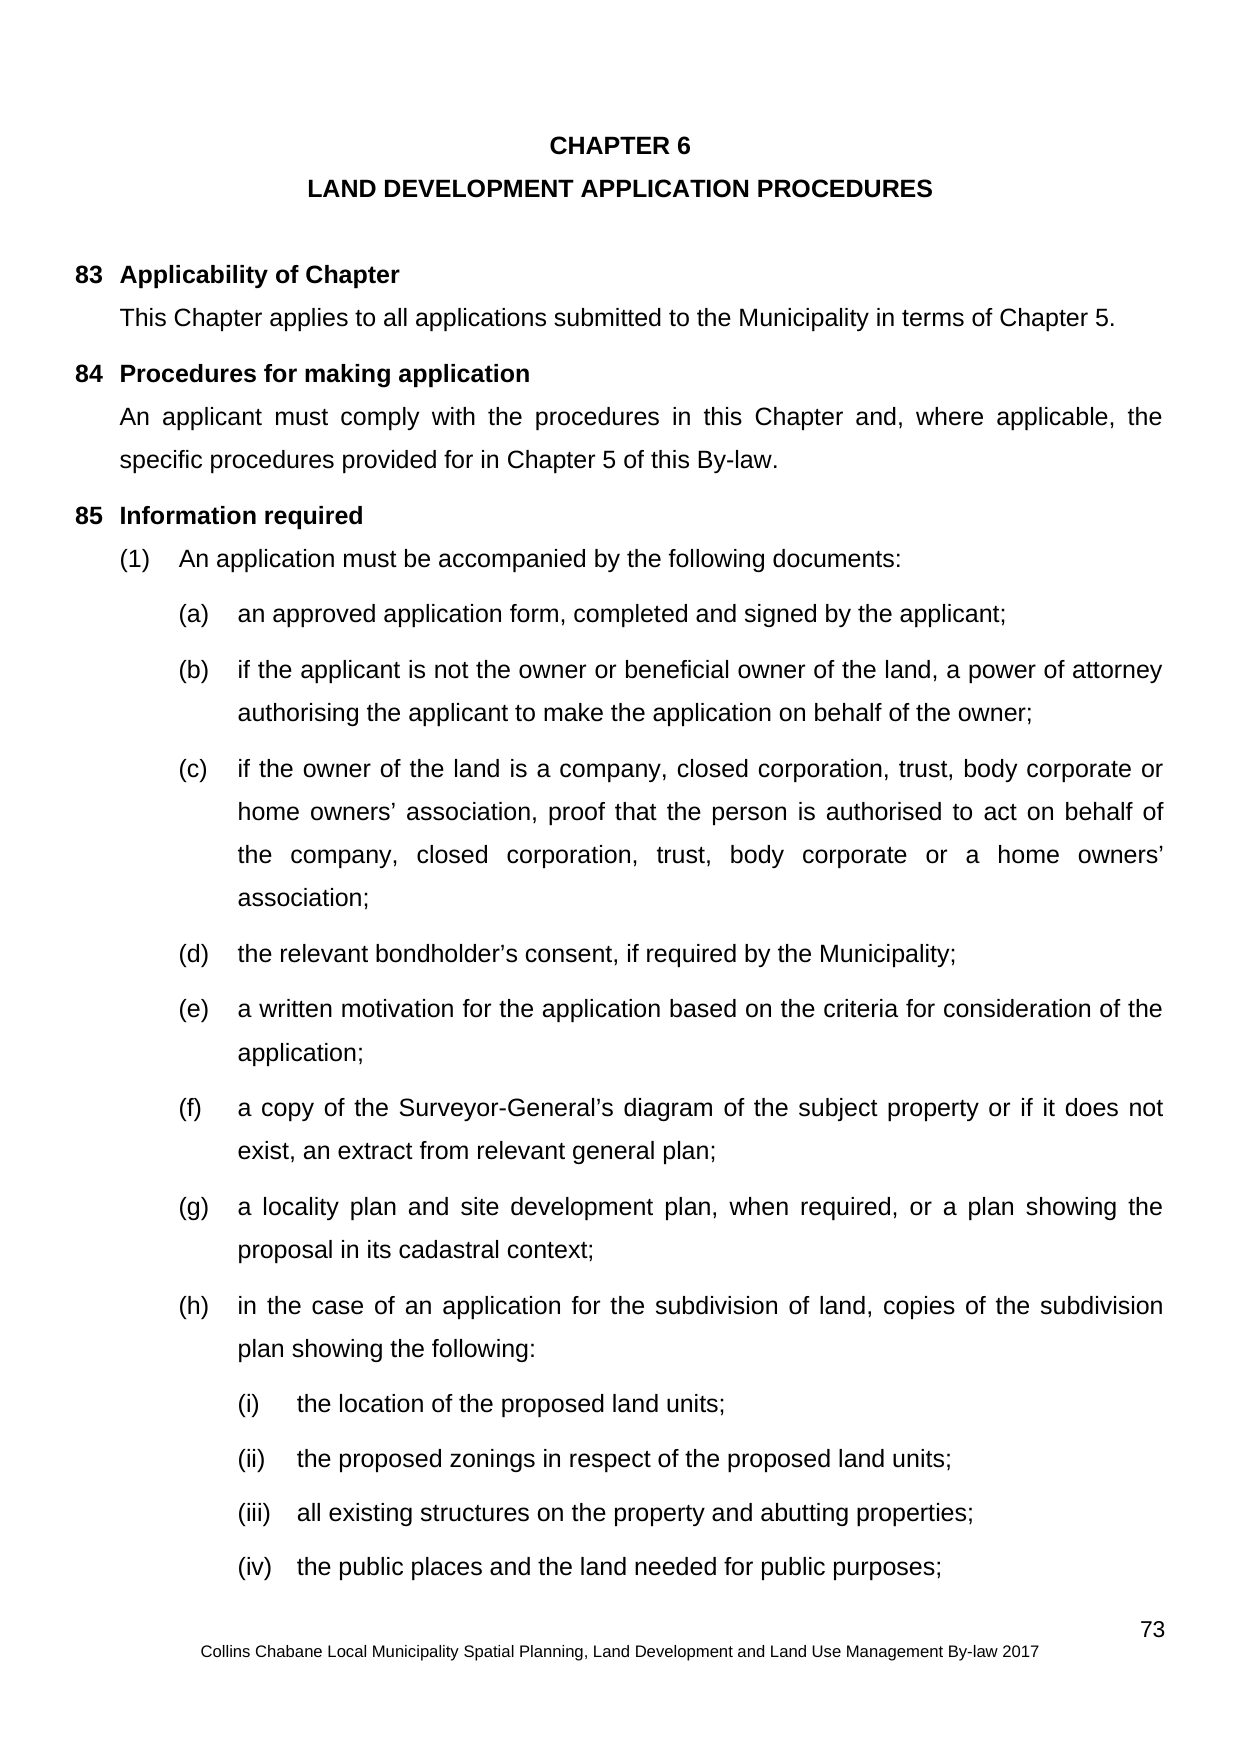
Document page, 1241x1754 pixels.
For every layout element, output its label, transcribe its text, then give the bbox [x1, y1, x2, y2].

text (g) a locality plan and site development plan, when required, or a plan showing the proposal in its cadastral context; [178, 1192, 1165, 1264]
text An applicant must comply with the procedures in this Chapter and, where applicable, the specific procedures provided for in Chapter 5 of this By-law. [119, 402, 1165, 474]
text (i) the location of the proposed land units; [237, 1389, 1165, 1418]
text (e) a written motivation for the application based on the criteria for consideration of the application; [178, 994, 1165, 1066]
list Procedures for making application [75, 359, 1165, 387]
text (1) An application must be accompanied by the following documents: [75, 544, 1165, 572]
text (d) the relevant bondholder’s consent, if required by the Municipality; [178, 939, 1165, 967]
list Applicability of Chapter [75, 260, 1165, 289]
text (h) in the case of an application for the subdivision of land, copies of the subdivision plan showing the following: [178, 1291, 1165, 1362]
text (f) a copy of the Surveyor-General’s diagram of the subject property or if it does not exist, an extract from relevant general plan; [178, 1093, 1165, 1165]
text CHAPTER 6 [75, 131, 1165, 159]
text This Chapter applies to all applications submitted to the Municipality in terms of Chapter 5. [75, 303, 1165, 332]
text (c) if the owner of the land is a company, closed corporation, trust, body corporate or home owners’ association, proof that the person is authorised to act on behalf of the company, closed corporation, trust, body corporate or a home owners’ association; [178, 754, 1165, 912]
text (iii) all existing structures on the property and abutting properties; [237, 1498, 1165, 1526]
list Information required [75, 501, 1165, 529]
text (b) if the applicant is not the owner or beneficial owner of the land, a power of attorney authorising the applicant to make the application on behalf of the owner; [178, 655, 1165, 727]
text (a) an approved application form, completed and signed by the applicant; [178, 599, 1165, 628]
text (iv) the public places and the land needed for public purposes; [237, 1552, 1165, 1581]
text (ii) the proposed zonings in respect of the proposed land units; [237, 1443, 1165, 1472]
text LAND DEVELOPMENT APPLICATION PROCEDURES [75, 174, 1165, 202]
